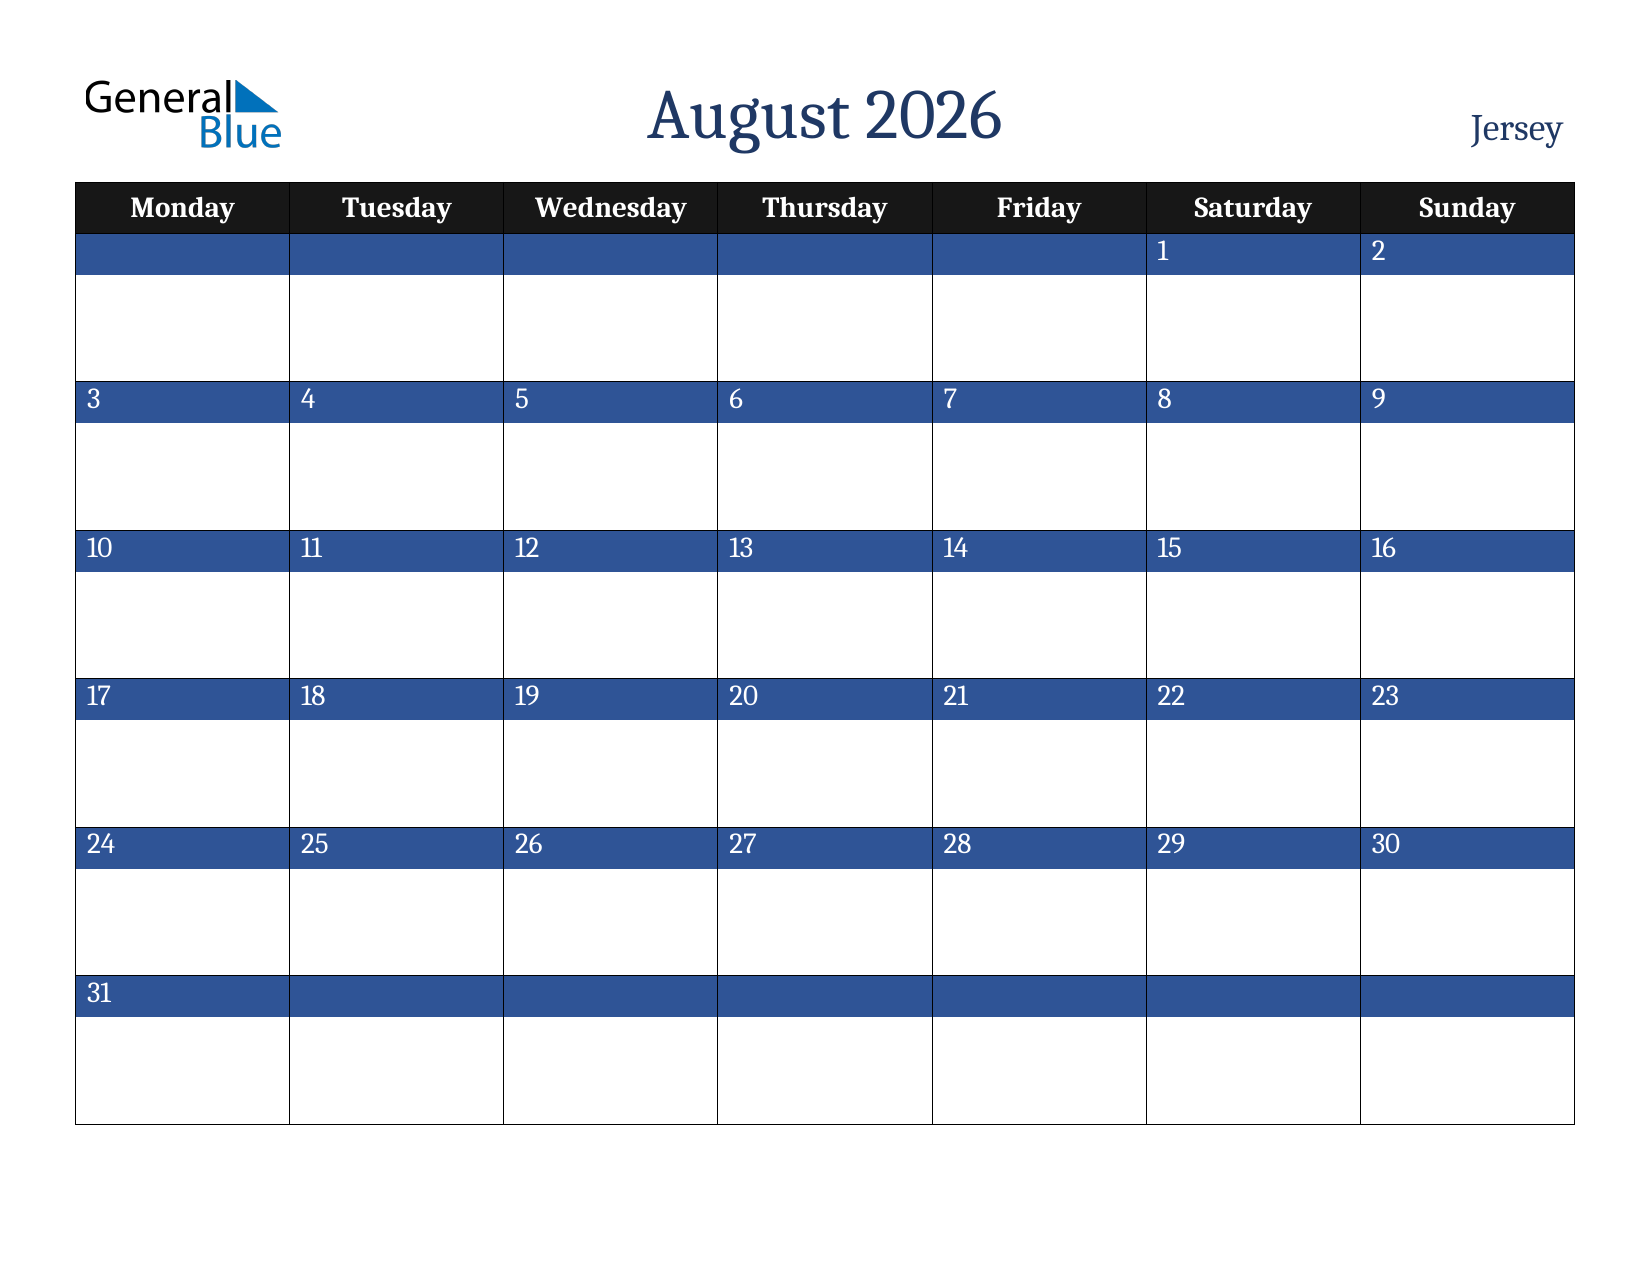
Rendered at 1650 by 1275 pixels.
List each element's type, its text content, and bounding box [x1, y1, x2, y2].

table_cell [718, 976, 932, 1017]
table_cell [1147, 423, 1360, 530]
table_cell [933, 275, 1146, 381]
table_cell 2 [1361, 234, 1574, 275]
table_cell [1147, 869, 1360, 975]
table_cell [290, 720, 503, 827]
table_cell [1147, 275, 1360, 381]
table_cell [933, 572, 1146, 678]
table_cell [718, 572, 932, 678]
table_cell [1361, 572, 1574, 678]
table_cell [1147, 572, 1360, 678]
table_cell 23 [1361, 679, 1574, 720]
table_cell [76, 720, 289, 827]
table_cell 24 [76, 828, 289, 869]
table_cell [504, 869, 717, 975]
table_cell 6 [718, 382, 932, 423]
table_cell Saturday [1147, 183, 1360, 233]
table_cell [933, 869, 1146, 975]
table_cell 26 [504, 828, 717, 869]
table_cell 28 [933, 828, 1146, 869]
table_cell [1147, 976, 1360, 1017]
table_cell [504, 234, 717, 275]
table_cell [933, 1017, 1146, 1123]
table_header Jersey [1146, 75, 1574, 182]
table_cell 14 [933, 531, 1146, 572]
table_cell [76, 423, 289, 530]
table_cell 12 [504, 531, 717, 572]
picture [86, 80, 281, 148]
table_cell [504, 720, 717, 827]
table_cell 5 [504, 382, 717, 423]
table_cell [290, 869, 503, 975]
table_cell 17 [76, 679, 289, 720]
table_cell [933, 423, 1146, 530]
table_cell 1 [1147, 234, 1360, 275]
table_cell [933, 234, 1146, 275]
table_cell 27 [718, 828, 932, 869]
table_cell 10 [76, 531, 289, 572]
table_cell [718, 1017, 932, 1123]
table_cell 22 [1147, 679, 1360, 720]
table_cell [1361, 1017, 1574, 1123]
table_cell 29 [1147, 828, 1360, 869]
table_cell [933, 720, 1146, 827]
table_cell 9 [1361, 382, 1574, 423]
table_cell 8 [1147, 382, 1360, 423]
table_cell [290, 572, 503, 678]
table_cell Tuesday [290, 183, 503, 233]
table_cell Thursday [718, 183, 932, 233]
table_cell 21 [933, 679, 1146, 720]
table_cell 30 [1361, 828, 1574, 869]
table_cell [76, 572, 289, 678]
table_cell [718, 423, 932, 530]
table_cell [290, 275, 503, 381]
table_cell [718, 869, 932, 975]
table_cell [1361, 720, 1574, 827]
table_header [76, 75, 503, 182]
table_cell 15 [1147, 531, 1360, 572]
table_cell [504, 572, 717, 678]
table_cell 11 [290, 531, 503, 572]
table_cell [1361, 976, 1574, 1017]
table_cell 4 [290, 382, 503, 423]
table_cell 13 [718, 531, 932, 572]
table_cell [504, 275, 717, 381]
table_cell [290, 423, 503, 530]
table_cell [1147, 1017, 1360, 1123]
table_cell 18 [290, 679, 503, 720]
table_cell [76, 275, 289, 381]
table_cell [504, 976, 717, 1017]
table_cell Monday [76, 183, 289, 233]
table_cell [933, 976, 1146, 1017]
table_cell [290, 1017, 503, 1123]
table_cell 3 [76, 382, 289, 423]
table_cell 20 [718, 679, 932, 720]
table_cell [1361, 423, 1574, 530]
table_cell 19 [504, 679, 717, 720]
table_cell [718, 720, 932, 827]
table_cell [1361, 869, 1574, 975]
table_cell 25 [290, 828, 503, 869]
table_cell [718, 234, 932, 275]
table_cell [504, 1017, 717, 1123]
table_cell [290, 976, 503, 1017]
table_header August 2026 [504, 75, 1146, 182]
table_cell 7 [933, 382, 1146, 423]
table_cell [718, 275, 932, 381]
table_cell [504, 423, 717, 530]
table_cell [1147, 720, 1360, 827]
table_cell [1361, 275, 1574, 381]
table_cell Wednesday [504, 183, 717, 233]
table_cell [290, 234, 503, 275]
table_cell [76, 234, 289, 275]
table_cell [76, 869, 289, 975]
table_cell Friday [933, 183, 1146, 233]
table_cell [76, 1017, 289, 1123]
table_cell Sunday [1361, 183, 1574, 233]
table_cell 16 [1361, 531, 1574, 572]
table_cell 31 [76, 976, 289, 1017]
